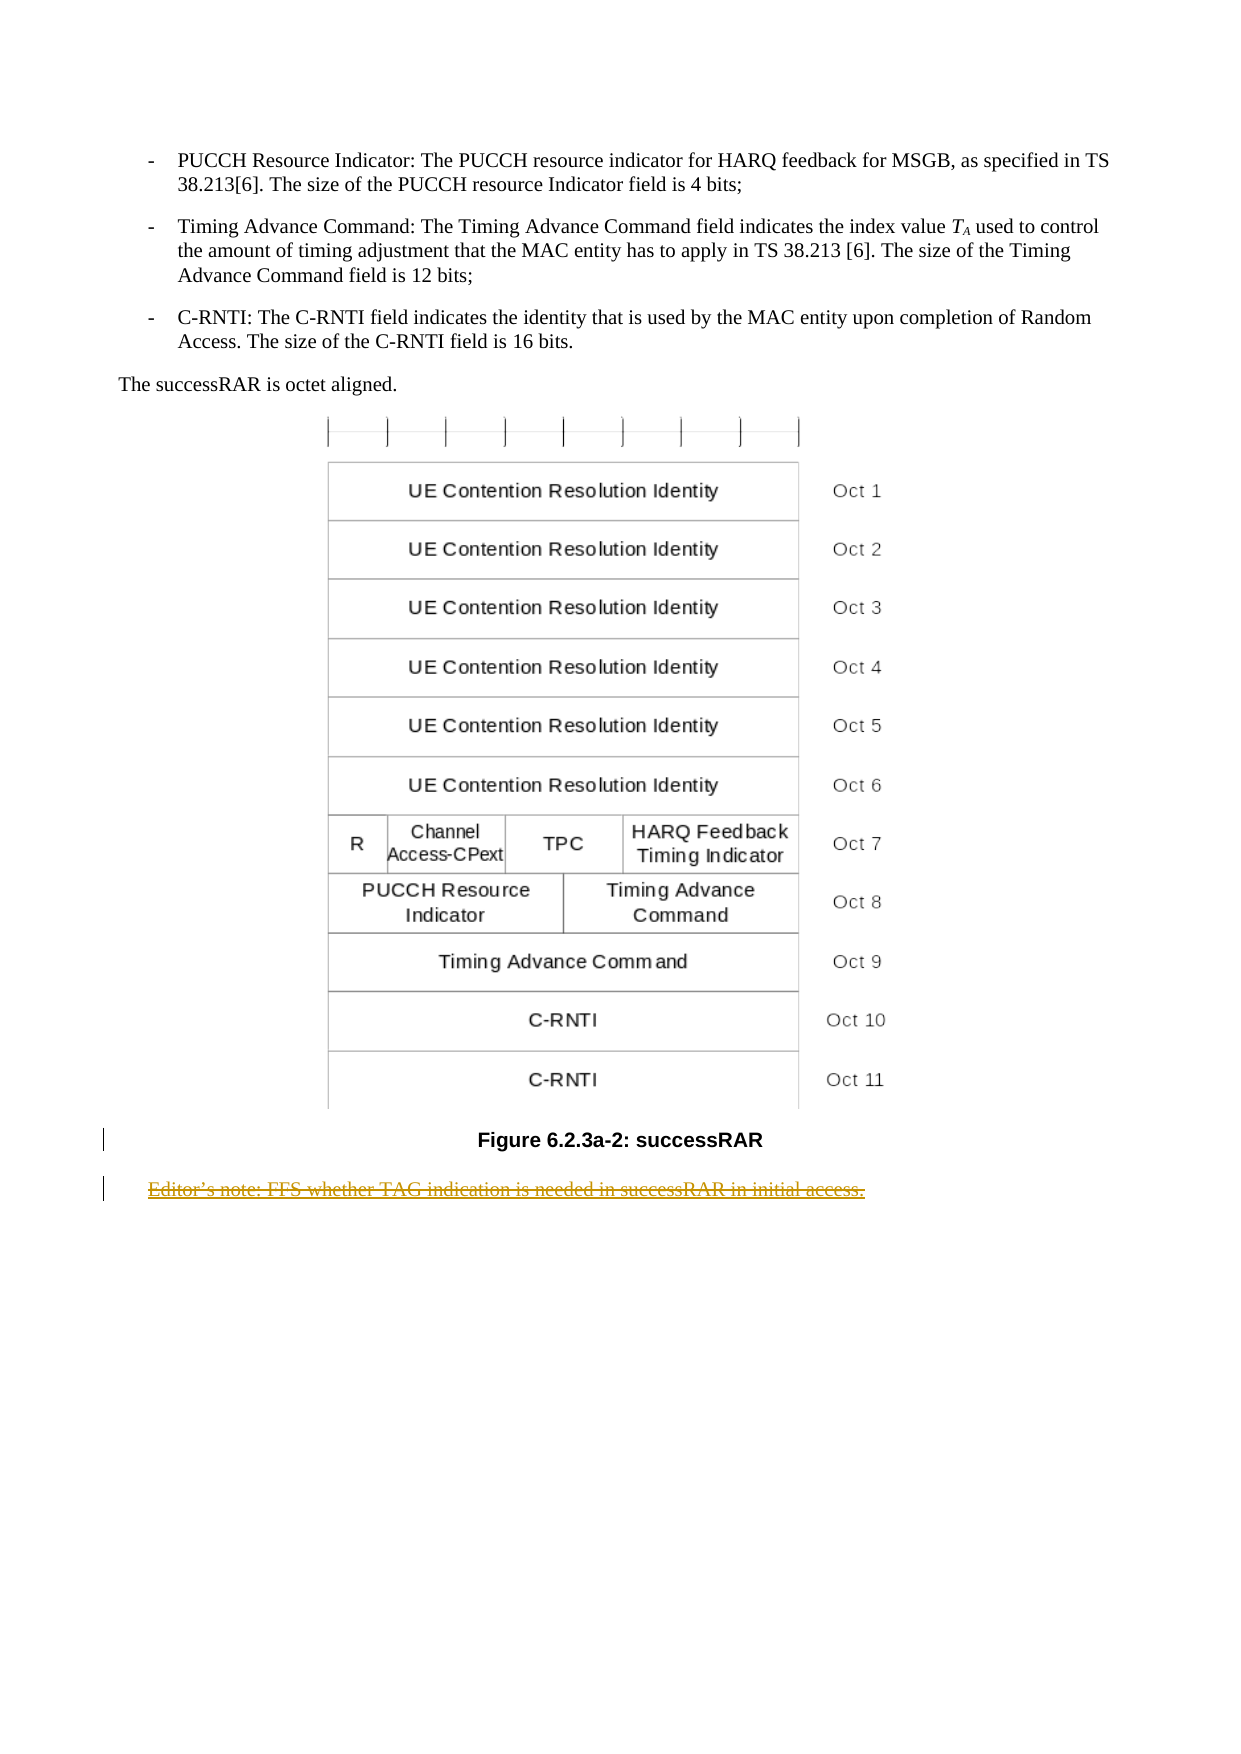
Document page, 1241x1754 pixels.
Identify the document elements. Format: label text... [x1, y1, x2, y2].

text - Timing Advance Command: The Timing Advance Command field indicates the index value TA used to control the amount of timing adjustment that the MAC entity has to apply in TS 38.213 [6]. The size of the Timing Advance Command field is 12 bits; [148, 214, 1122, 287]
text - PUCCH Resource Indicator: The PUCCH resource indicator for HARQ feedback for MSGB, as specified in TS 38.213[6]. The size of the PUCCH resource Indicator field is 4 bits; [148, 147, 1122, 196]
text Figure 6.2.3a-2: successRAR [118, 1127, 1122, 1151]
text - C-RNTI: The C-RNTI field indicates the identity that is used by the MAC entity upon completion of Random Access. The size of the C-RNTI field is 16 bits. [148, 305, 1122, 353]
text The successRAR is octet aligned. [118, 372, 1122, 396]
